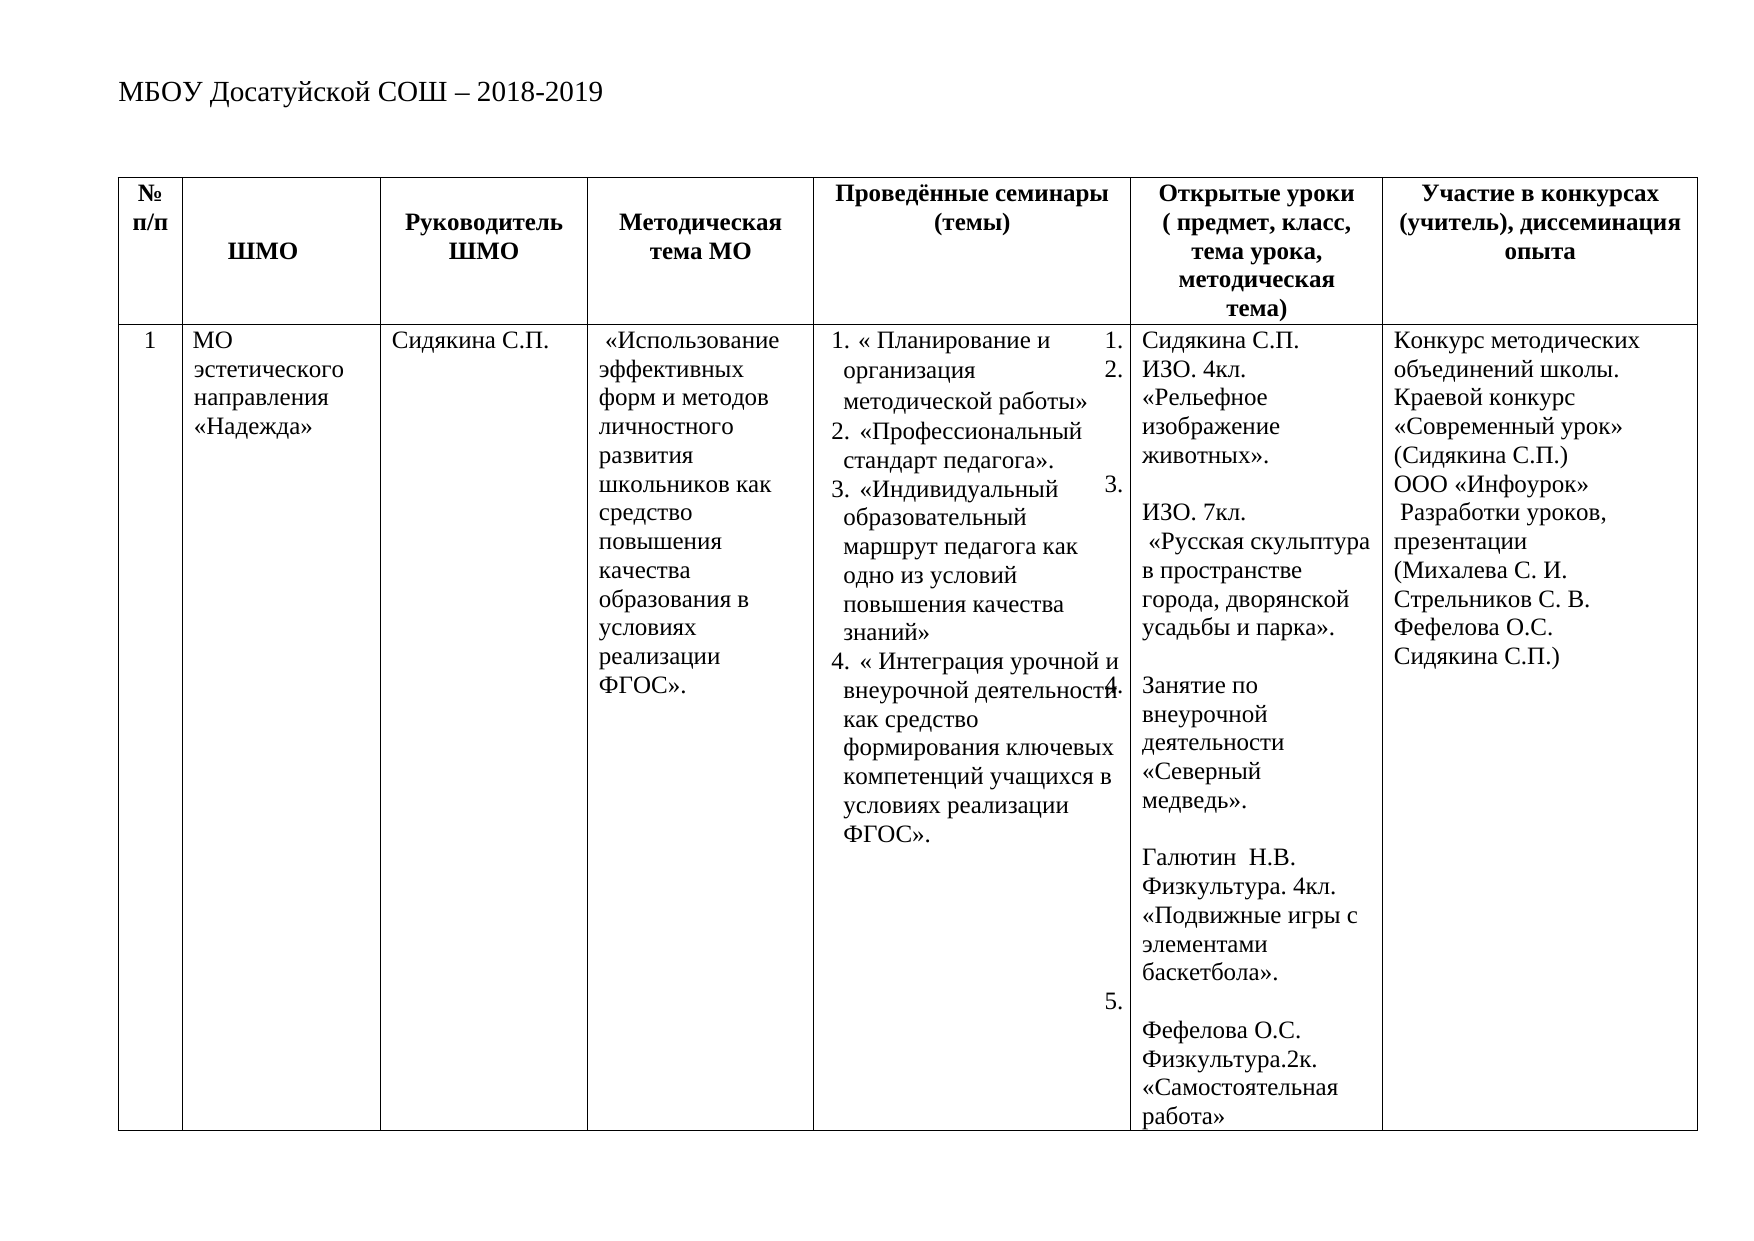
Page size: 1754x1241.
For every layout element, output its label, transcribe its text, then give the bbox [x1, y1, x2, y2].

table_header ШМО [183, 178, 380, 324]
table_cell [814, 325, 1130, 1130]
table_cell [1383, 325, 1697, 1130]
table_header Руководитель ШМО [381, 178, 587, 324]
table_header Проведённые семинары (темы) [814, 178, 1130, 324]
table_header Открытые уроки ( предмет, класс, тема урока, методическая тема) [1131, 178, 1382, 324]
table_header № п/п [119, 178, 182, 324]
table_cell 1 [119, 325, 182, 1130]
table_cell Сидякина С.П. [381, 325, 587, 1130]
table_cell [588, 325, 813, 1130]
table_header Методическая тема МО [588, 178, 813, 324]
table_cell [1131, 325, 1382, 1130]
table_header Участие в конкурсах (учитель), диссеминация опыта [1383, 178, 1697, 324]
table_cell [183, 325, 380, 1130]
